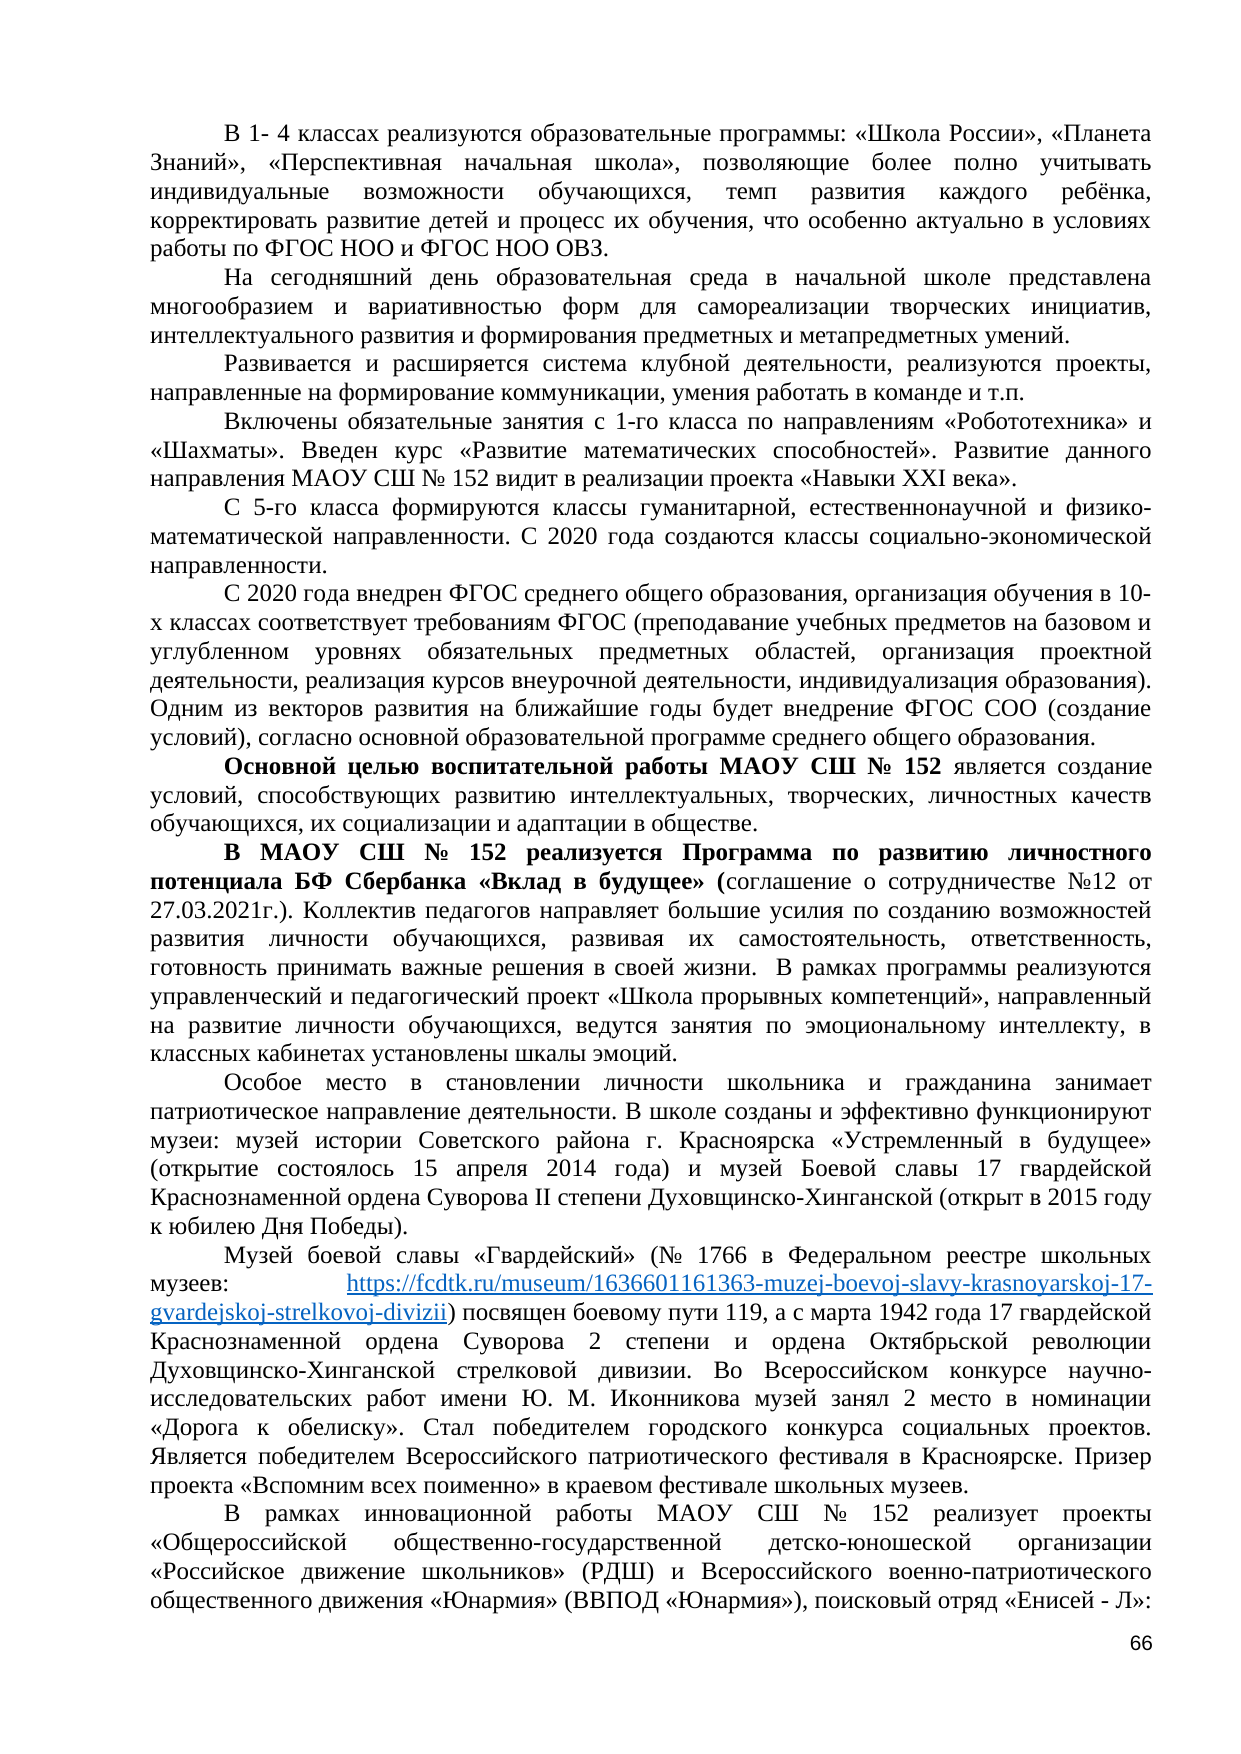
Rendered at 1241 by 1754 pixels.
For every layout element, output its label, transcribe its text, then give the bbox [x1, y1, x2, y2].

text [150, 1498, 1152, 1613]
text Включены обязательные занятия с 1-го класса по направлениям «Робототехника» и «Шахматы». Введен курс «Развитие математических способностей». Развитие данного направления МАОУ СШ № 152 видит в реализации проекта «Навыки XXI века». [150, 406, 1152, 492]
text На сегодняшний день образовательная среда в начальной школе представлена многообразием и вариативностью форм для самореализации творческих инициатив, интеллектуального развития и формирования предметных и метапредметных умений. [150, 262, 1152, 348]
text Музей боевой славы «Гвардейский» (№ 1766 в Федеральном реестре школьных музеев: https://fcdtk.ru/museum/1636601161363-muzej-boevoj-slavy-krasnoyarskoj-17-gvardejskoj-strelkovoj-divizii) посвящен боевому пути 119, а с марта 1942 года 17 гвардейской Краснознаменной ордена Суворова 2 степени и ордена Октябрьской революции Духовщинско-Хинганской стрелковой дивизии. Во Всероссийском конкурсе научно-исследовательских работ имени Ю. М. Иконникова музей занял 2 место в номинации «Дорога к обелиску». Стал победителем городского конкурса социальных проектов. Является победителем Всероссийского патриотического фестиваля в Красноярске. Призер проекта «Вспомним всех поименно» в краевом фестивале школьных музеев. [150, 1240, 1152, 1498]
text Основной целью воспитательной работы МАОУ СШ № 152 является создание условий, способствующих развитию интеллектуальных, творческих, личностных качеств обучающихся, их социализации и адаптации в обществе. [150, 751, 1152, 837]
text С 5-го класса формируются классы гуманитарной, естественнонаучной и физико-математической направленности. С 2020 года создаются классы социально-экономической направленности. [150, 492, 1152, 578]
text Особое место в становлении личности школьника и гражданина занимает патриотическое направление деятельности. В школе созданы и эффективно функционируют музеи: музей истории Советского района г. Красноярска «Устремленный в будущее» (открытие состоялось 15 апреля 2014 года) и музей Боевой славы 17 гвардейской Краснознаменной ордена Суворова II степени Духовщинско-Хинганской (открыт в 2015 году к юбилею Дня Победы). [150, 1067, 1152, 1240]
text Развивается и расширяется система клубной деятельности, реализуются проекты, направленные на формирование коммуникации, умения работать в команде и т.п. [150, 348, 1152, 406]
text В 1- 4 классах реализуются образовательные программы: «Школа России», «Планета Знаний», «Перспективная начальная школа», позволяющие более полно учитывать индивидуальные возможности обучающихся, темп развития каждого ребёнка, корректировать развитие детей и процесс их обучения, что особенно актуально в условиях работы по ФГОС НОО и ФГОС НОО ОВЗ. [150, 118, 1152, 262]
text В МАОУ СШ № 152 реализуется Программа по развитию личностного потенциала БФ Сбербанка «Вклад в будущее» (соглашение о сотрудничестве №12 от 27.03.2021г.). Коллектив педагогов направляет большие усилия по созданию возможностей развития личности обучающихся, развивая их самостоятельность, ответственность, готовность принимать важные решения в своей жизни. В рамках программы реализуются управленческий и педагогический проект «Школа прорывных компетенций», направленный на развитие личности обучающихся, ведутся занятия по эмоциональному интеллекту, в классных кабинетах установлены шкалы эмоций. [150, 837, 1152, 1067]
text С 2020 года внедрен ФГОС среднего общего образования, организация обучения в 10-х классах соответствует требованиям ФГОС (преподавание учебных предметов на базовом и углубленном уровнях обязательных предметных областей, организация проектной деятельности, реализация курсов внеурочной деятельности, индивидуализация образования). Одним из векторов развития на ближайшие годы будет внедрение ФГОС СОО (создание условий), согласно основной образовательной программе среднего общего образования. [150, 578, 1152, 751]
